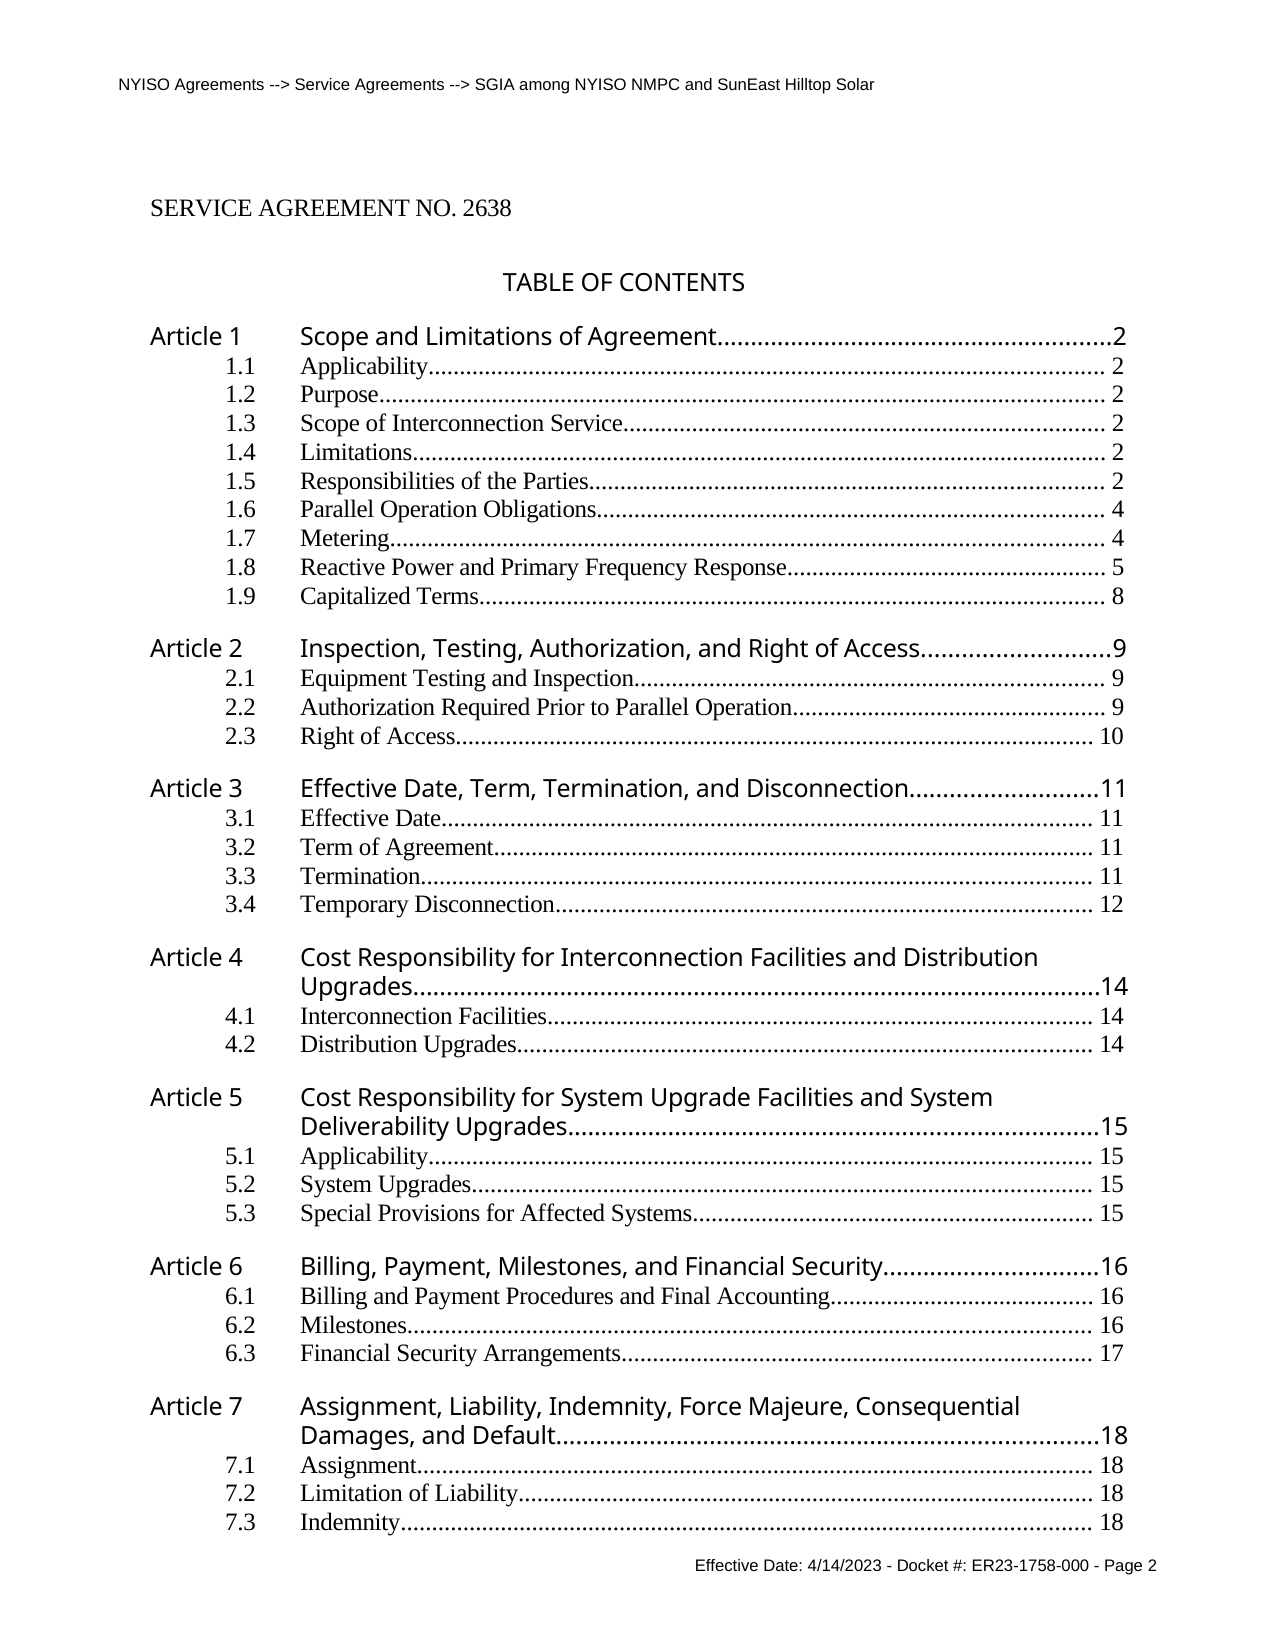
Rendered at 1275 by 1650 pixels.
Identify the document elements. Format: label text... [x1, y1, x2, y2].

text 1.4 Limitations 2 [150, 437, 1275, 466]
text Deliverability Upgrades 15 [150, 1113, 1275, 1141]
text 5.3 Special Provisions for Affected Systems 15 [150, 1199, 1275, 1227]
text 7.1 Assignment 18 [150, 1450, 1275, 1479]
text 7.2 Limitation of Liability 18 [150, 1479, 1275, 1508]
text 6.2 Milestones 16 [150, 1310, 1275, 1339]
text Article 2 Inspection, Testing, Authorization, and Right of Access 9 [150, 635, 1275, 664]
text 6.3 Financial Security Arrangements 17 [150, 1339, 1275, 1367]
text 1.9 Capitalized Terms 8 [150, 581, 1275, 610]
text Article 1 Scope and Limitations of Agreement 2 [150, 322, 1275, 351]
text 1.5 Responsibilities of the Parties 2 [150, 466, 1275, 495]
text Article 4 Cost Responsibility for Interconnection Facilities and Distribution [150, 944, 1275, 972]
text 4.1 Interconnection Facilities 14 [150, 1001, 1275, 1030]
text 7.3 Indemnity 18 [150, 1508, 1275, 1536]
text Article 3 Effective Date, Term, Termination, and Disconnection 11 [150, 775, 1275, 804]
text Article 7 Assignment, Liability, Indemnity, Force Majeure, Consequential [150, 1393, 1275, 1421]
text Upgrades 14 [150, 972, 1275, 1001]
text 1.8 Reactive Power and Primary Frequency Response 5 [150, 552, 1275, 581]
text Article 5 Cost Responsibility for System Upgrade Facilities and System [150, 1084, 1275, 1112]
text TABLE OF CONTENTS [503, 268, 1275, 297]
text SERVICE AGREEMENT NO. 2638 [150, 193, 1275, 222]
text 3.1 Effective Date 11 [150, 804, 1275, 832]
text 4.2 Distribution Upgrades 14 [150, 1030, 1275, 1059]
text 2.1 Equipment Testing and Inspection 9 [150, 664, 1275, 692]
text Article 6 Billing, Payment, Milestones, and Financial Security 16 [150, 1252, 1275, 1281]
text 1.1 Applicability 2 [150, 351, 1275, 380]
text 1.7 Metering 4 [150, 524, 1275, 552]
text 1.6 Parallel Operation Obligations 4 [150, 495, 1275, 524]
text 3.2 Term of Agreement 11 [150, 832, 1275, 861]
text 1.2 Purpose 2 [150, 380, 1275, 409]
text 3.4 Temporary Disconnection 12 [150, 890, 1275, 919]
text 2.3 Right of Access 10 [150, 721, 1275, 750]
text 5.1 Applicability 15 [150, 1141, 1275, 1170]
text 3.3 Termination 11 [150, 861, 1275, 890]
text 2.2 Authorization Required Prior to Parallel Operation 9 [150, 692, 1275, 721]
text 6.1 Billing and Payment Procedures and Final Accounting 16 [150, 1281, 1275, 1310]
text 1.3 Scope of Interconnection Service 2 [150, 409, 1275, 437]
text Damages, and Default 18 [150, 1421, 1275, 1450]
text 5.2 System Upgrades 15 [150, 1170, 1275, 1199]
